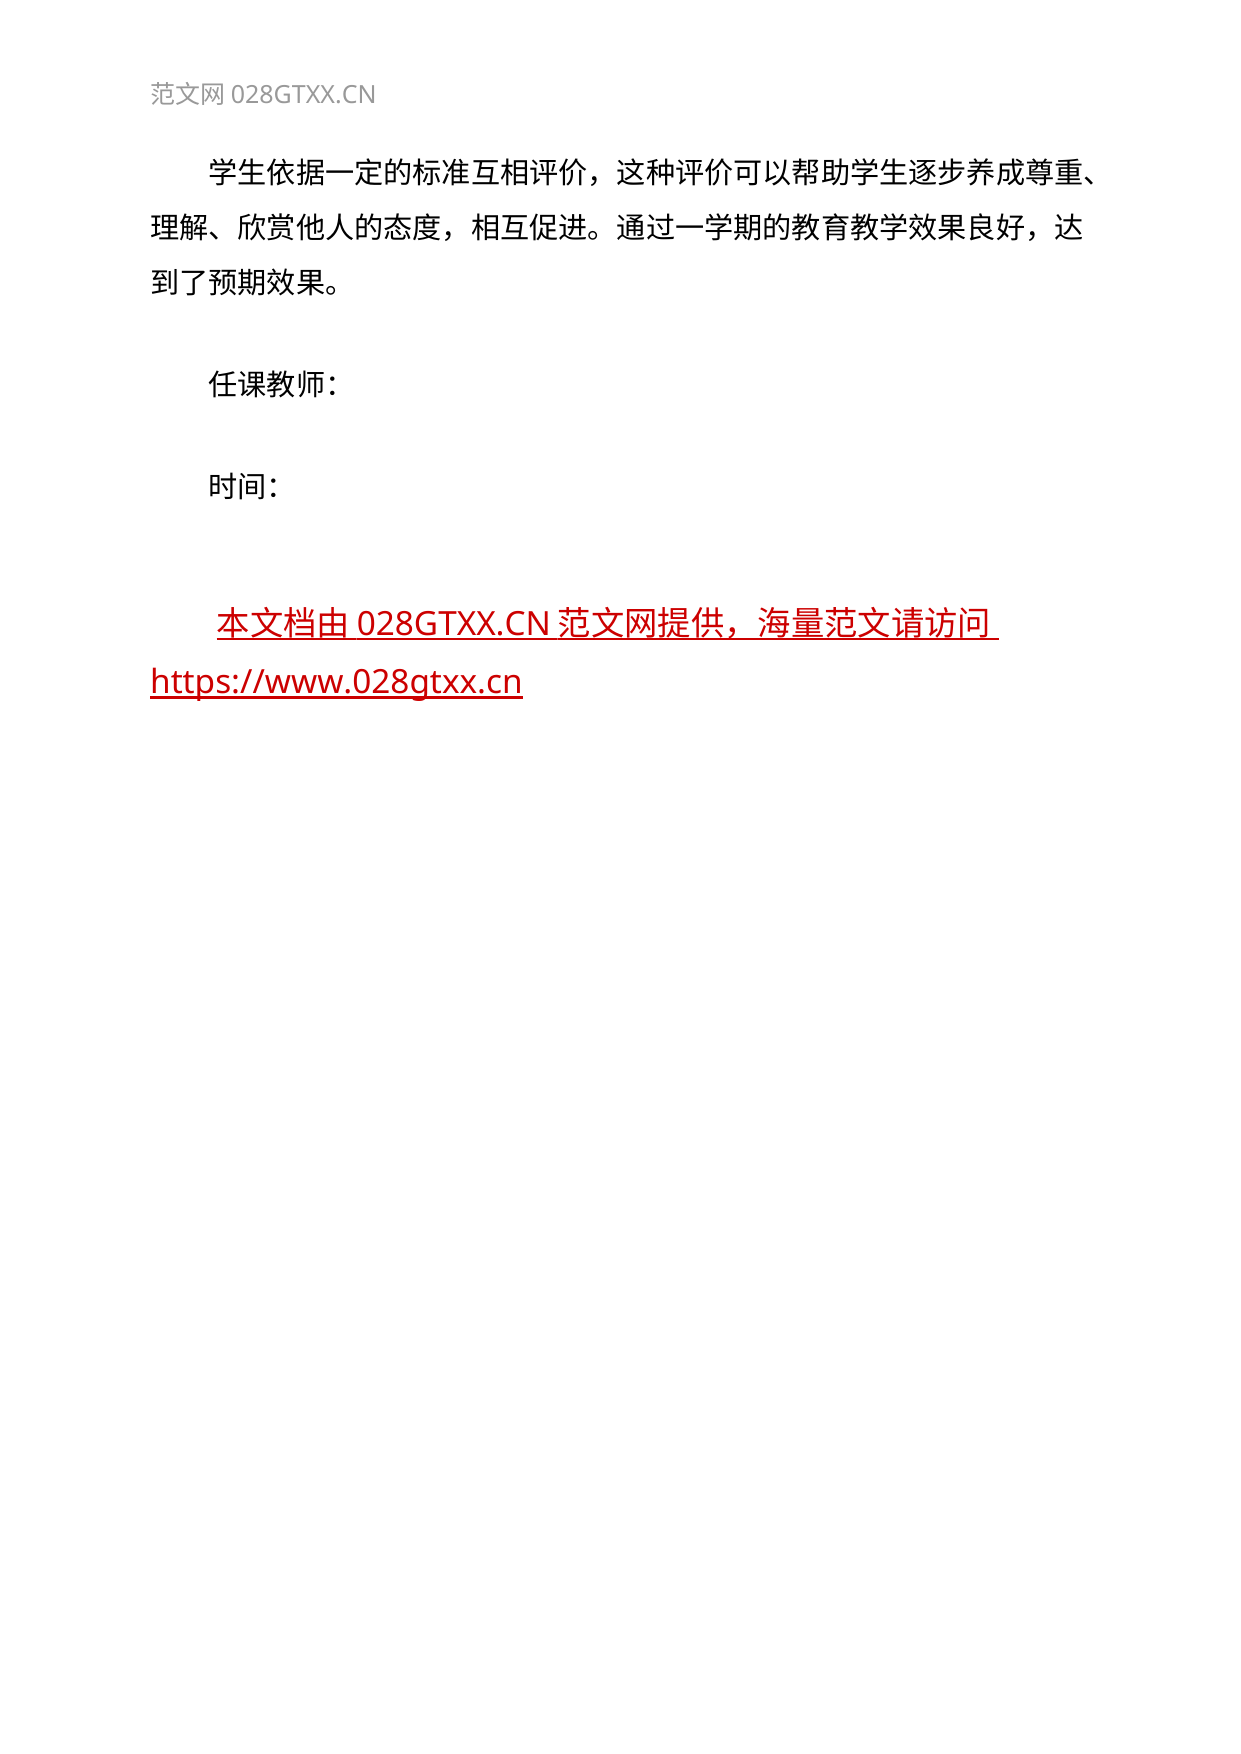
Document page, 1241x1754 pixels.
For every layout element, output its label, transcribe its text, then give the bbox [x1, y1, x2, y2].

text 任课教师： [150, 362, 1090, 404]
text 时间： [150, 463, 1090, 506]
text 本文档由028GTXX.CN范文网提供，海量范文请访问 https://www.028gtxx.cn [150, 596, 1090, 704]
text 学生依据一定的标准互相评价，这种评价可以帮助学生逐步养成尊重、理解、欣赏他人的态度，相互促进。通过一学期的教育教学效果良好，达到了预期效果。 [150, 150, 1090, 302]
